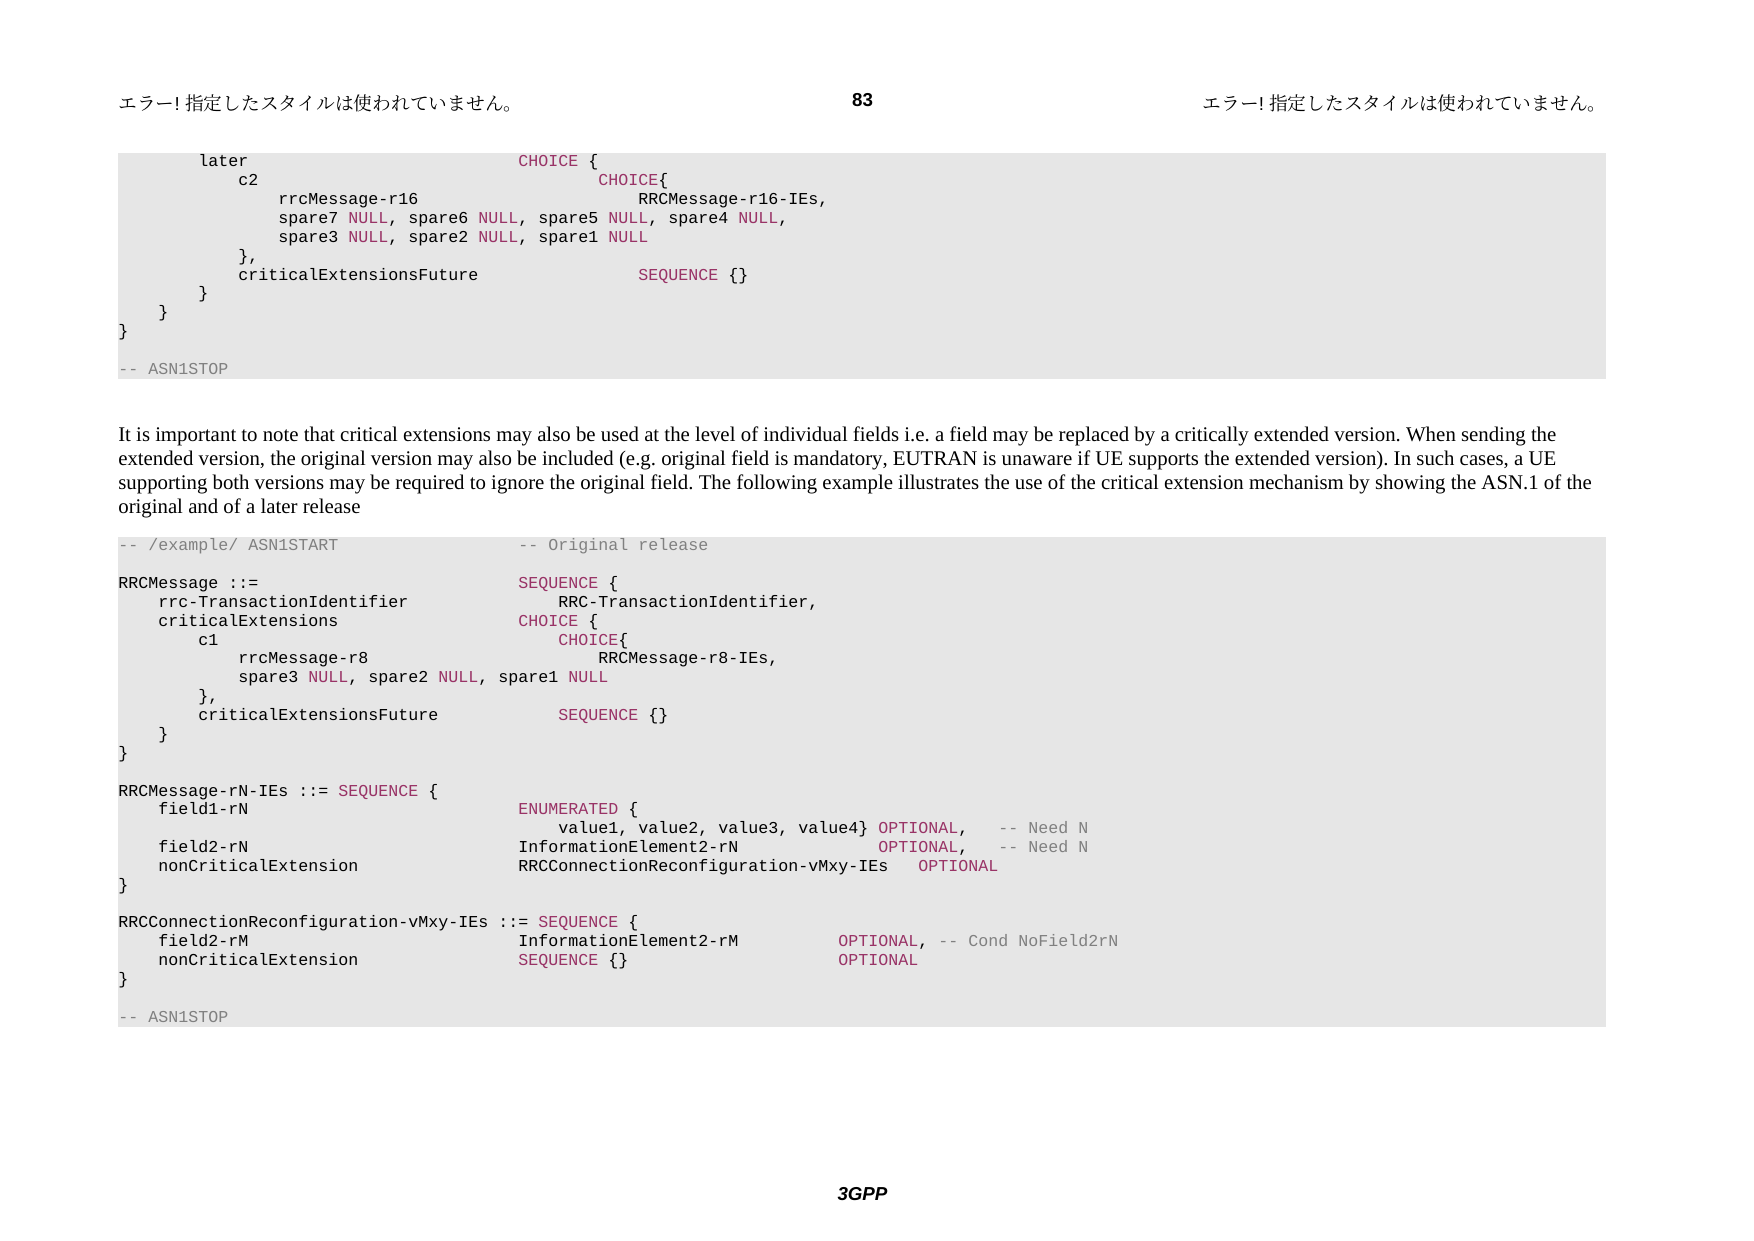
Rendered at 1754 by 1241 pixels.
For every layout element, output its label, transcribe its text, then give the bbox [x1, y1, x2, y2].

text }, [118, 688, 1606, 707]
text -- /example/ ASN1START -- Original release [118, 537, 1606, 556]
text RRCConnectionReconfiguration-vMxy-IEs ::= SEQUENCE { [118, 914, 1606, 933]
text }, [118, 247, 1606, 266]
text c2 CHOICE{ [118, 172, 1606, 191]
text rrcMessage-r8 RRCMessage-r8-IEs, [118, 650, 1606, 669]
text field1-rN ENUMERATED { [118, 801, 1606, 820]
text spare3 NULL, spare2 NULL, spare1 NULL [118, 228, 1606, 247]
text rrcMessage-r16 RRCMessage-r16-IEs, [118, 191, 1606, 209]
text nonCriticalExtension SEQUENCE {} OPTIONAL [118, 952, 1606, 971]
text -- ASN1STOP [118, 360, 1606, 379]
text value1, value2, value3, value4} OPTIONAL, -- Need N [118, 820, 1606, 839]
text RRCMessage ::= SEQUENCE { [118, 575, 1606, 593]
text } [118, 304, 1606, 323]
text -- ASN1STOP [118, 1008, 1606, 1027]
text c1 CHOICE{ [118, 631, 1606, 650]
text field2-rN InformationElement2-rN OPTIONAL, -- Need N [118, 839, 1606, 857]
text } [118, 744, 1606, 763]
text criticalExtensionsFuture SEQUENCE {} [118, 266, 1606, 285]
text } [118, 971, 1606, 989]
text field2-rM InformationElement2-rM OPTIONAL, -- Cond NoField2rN [118, 933, 1606, 952]
text } [118, 876, 1606, 895]
text rrc-TransactionIdentifier RRC-TransactionIdentifier, [118, 593, 1606, 612]
text RRCMessage-rN-IEs ::= SEQUENCE { [118, 782, 1606, 801]
text } [118, 285, 1606, 304]
text } [118, 726, 1606, 744]
text nonCriticalExtension RRCConnectionReconfiguration-vMxy-IEs OPTIONAL [118, 857, 1606, 876]
text } [118, 323, 1606, 341]
text spare3 NULL, spare2 NULL, spare1 NULL [118, 669, 1606, 688]
text spare7 NULL, spare6 NULL, spare5 NULL, spare4 NULL, [118, 209, 1606, 228]
text It is important to note that critical extensions may also be used at the level of individual fields i.e. a field may be replaced by a critically extended version. When sending the extended version, the original version may also be included (e.g. original field is mandatory, EUTRAN is unaware if UE supports the extended version). In such cases, a UE supporting both versions may be required to ignore the original field. The following example illustrates the use of the critical extension mechanism by showing the ASN.1 of the original and of a later release [118, 422, 1606, 518]
text criticalExtensions CHOICE { [118, 612, 1606, 631]
text criticalExtensionsFuture SEQUENCE {} [118, 707, 1606, 726]
text later CHOICE { [118, 153, 1606, 172]
